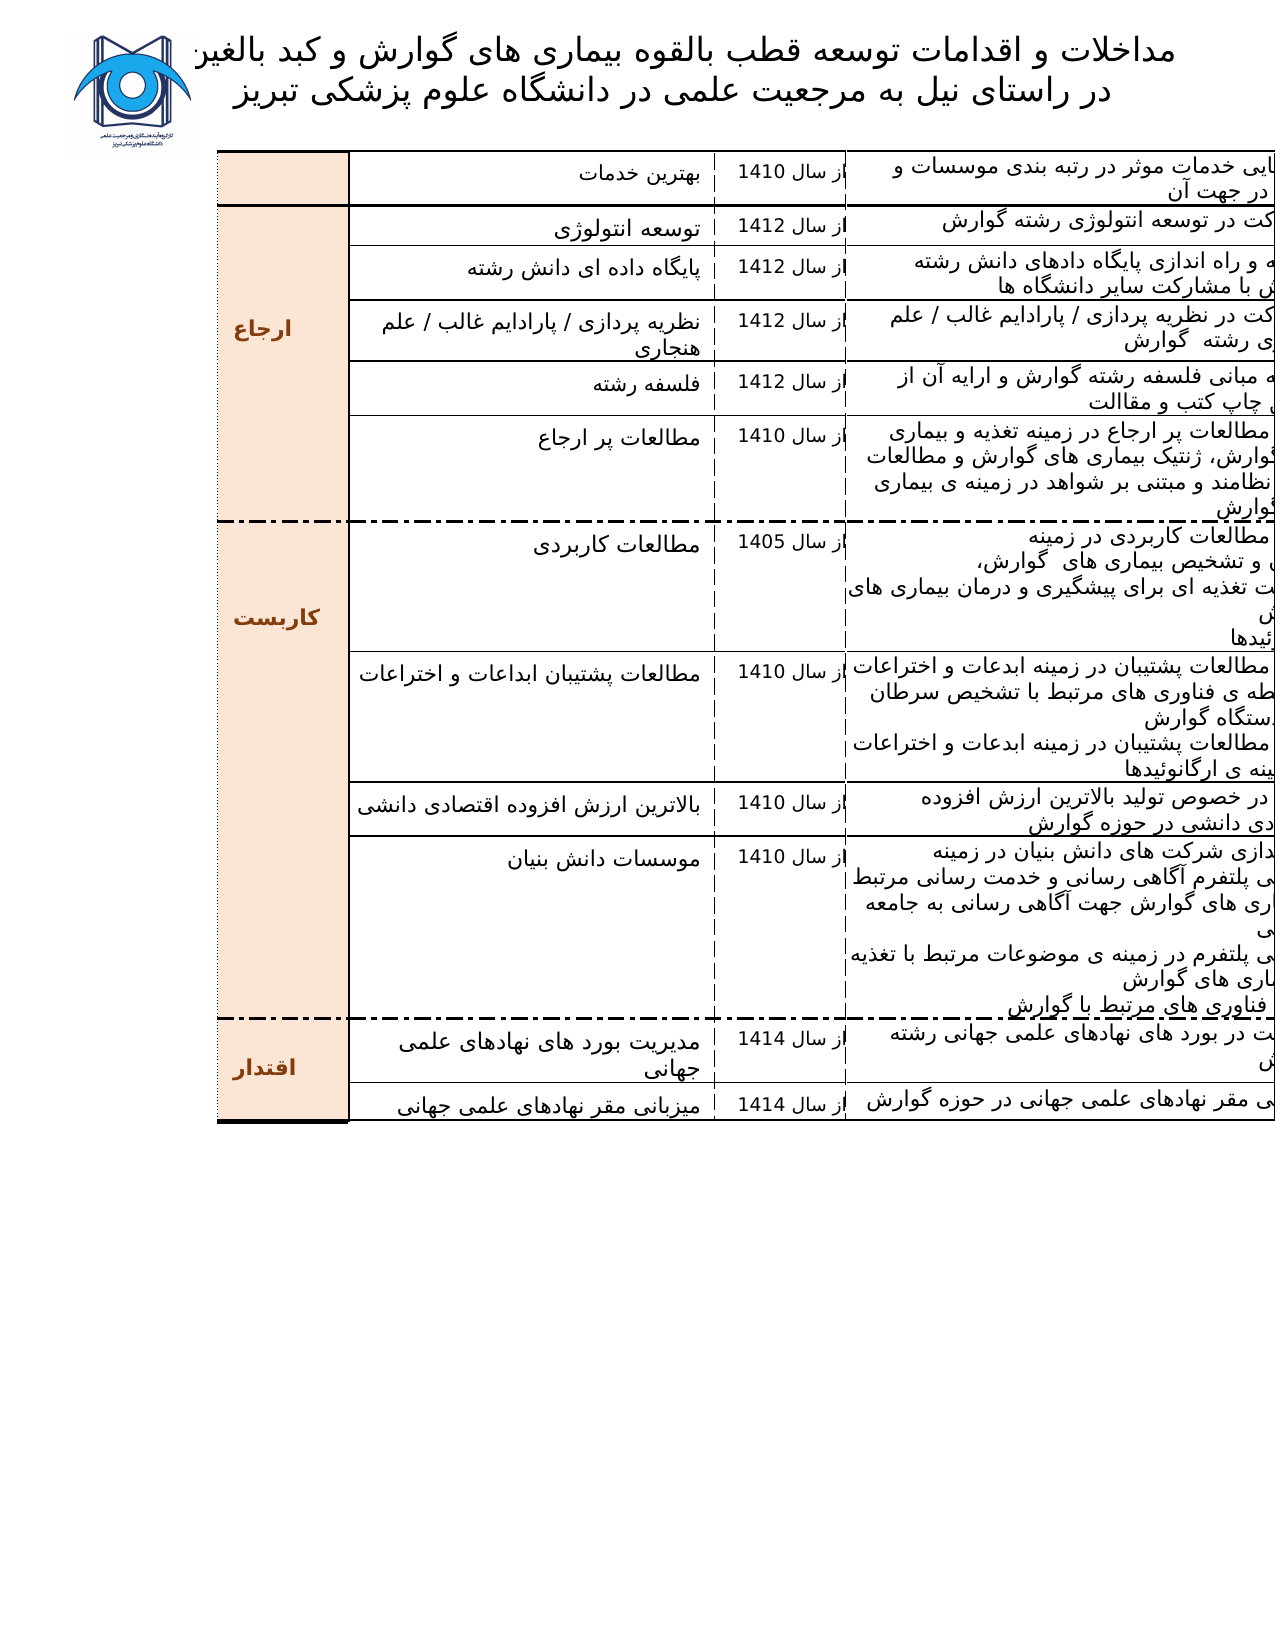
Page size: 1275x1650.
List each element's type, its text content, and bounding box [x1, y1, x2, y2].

table_cell از سال 1414 [714, 1083, 846, 1119]
table_cell ﭘﺎﯾﮕﺎﻩ ﺩﺍﺩﻩ ﺍﯼ ﺩﺍﻧﺶ ﺭﺷﺘﻪ [350, 246, 714, 299]
table_cell از سال 1410 [714, 837, 846, 1017]
table_cell ﺍﻗﺘﺪﺍﺭ [218, 1017, 348, 1119]
table_cell ﻓﻠﺴﻔﻪ ﺭﺷﺘﻪ [350, 362, 714, 414]
table_cell از سال 1410 [714, 416, 846, 520]
table_cell میزبانی مقر نهادهای علمی جهانی در حوزه گوارش [846, 1083, 1274, 1119]
picture [66, 33, 195, 159]
table_cell اقدام در خصوص تولید بالاترین ارزش افزوده اقتصادی دانشی در حوزه گوارش [846, 782, 1274, 835]
table_cell از سال 1405 [714, 520, 846, 651]
table_cell عضویت در بورد های نهادهای علمی جهانی رشته گوارش [846, 1017, 1274, 1081]
table_cell ﻣﻄﺎﻟﻌﺎﺕ ﭘﺸﺘﯿﺒﺎﻥ ﺍﺑﺪﺍﻋﺎﺕ ﻭ ﺍﺧﺘﺮﺍﻋﺎﺕ [350, 652, 714, 781]
table_cell ﻣﻄﺎﻟﻌﺎﺕ ﮐﺎﺭﺑﺮﺩﯼ [350, 520, 714, 651]
table_cell ﻧﻈﺮﯾﻪ ﭘﺮﺩﺍﺯﯼ / ﭘﺎﺭﺍﺩﺍﯾﻢ ﻏﺎﻟﺐ / ﻋﻠﻢ ﻫﻨﺠﺎﺭﯼ [350, 301, 714, 360]
table_cell توسعه و راه اندازی پایگاه دادهای دانش رشته گوارش با مشارکت سایر دانشگاه ها [846, 246, 1274, 299]
table_cell مشارکت در نظریه پردازی / پارادایم غالب / علم هنجاری رشته گوارش [846, 300, 1274, 360]
table_cell ﺑﺎﻻﺗﺮﯾﻦ ﺍﺭﺯﺵ ﺍﻓﺰﻭﺩﻩ ﺍﻗﺘﺼﺎﺩﯼ ﺩﺍﻧﺸﯽ [350, 783, 714, 835]
table_cell انجام مطالعات پشتیبان در زمینه ابدعات و اختراعات در حیطه ی فناوری های مرتبط با تشخیص سرطان های دستگاه گوارش انجام مطالعات پشتیبان در زمینه ابدعات و اختراعات در زمینه ی ارگانوئیدها [846, 652, 1274, 781]
table_cell ﻣﺪﯾﺮﯾﺖ ﺑﻮﺭﺩ ﻫﺎﯼ ﻧﻬﺎﺩﻫﺎﯼ ﻋﻠﻤﯽ ﺟﻬﺎﻧﯽ [350, 1017, 714, 1081]
table_cell شناسایی خدمات موثر در رتبه بندی موسسات و اقدام در جهت آن [846, 151, 1275, 204]
table_cell انجام مطالعات کاربردی در زمینه درمان و تشخیص بیماری های گوارش، مدیریت تغذیه ای برای پیشگیری و درمان بیماری های گوارش ارگانوئیدها [846, 520, 1274, 651]
table_cell از سال 1414 [714, 1017, 846, 1081]
table_cell مشارکت در توسعه انتولوژی رشته گوارش [846, 205, 1274, 245]
table_cell ﻣﻄﺎﻟﻌﺎﺕ ﭘﺮ ﺍﺭﺟﺎﻉ [350, 416, 714, 520]
table_cell ﺑﻬﺘﺮﯾﻦ ﺧﺪﻣﺎﺕ [350, 152, 714, 204]
table_cell از سال 1412 [714, 299, 846, 360]
table_cell از سال 1412 [714, 362, 846, 414]
table_cell از سال 1410 [714, 651, 846, 781]
table_cell از سال 1412 [714, 246, 846, 299]
table_cell ﻣﻮﺳﺴﺎﺕ ﺩﺍﻧﺶ ﺑﻨﯿﺎﻥ [350, 837, 714, 1017]
table_cell ﺍﺭﺟﺎﻉ [218, 207, 348, 520]
table_cell از سال 1410 [714, 781, 846, 835]
table_cell توسعه مبانی فلسفه رشته گوارش و ارایه آن از طریق چاپ کتب و مقاالت [846, 361, 1274, 414]
table_cell از سال 1412 [714, 207, 846, 245]
table_cell از سال 1410 [714, 152, 846, 204]
table_cell ﺗﻮﺳﻌﻪ ﺍﻧﺘﻮﻟﻮﮊﯼ [350, 207, 714, 245]
table_cell ﻣﯿﺰﺑﺎﻧﯽ ﻣﻘﺮ ﻧﻬﺎﺩﻫﺎﯼ ﻋﻠﻤﯽ ﺟﻬﺎﻧﯽ [350, 1083, 714, 1119]
table_cell ﺭﺍﻩ ﺍﻧﺪﺍﺯﯼ ﺷﺮﮐﺖ ﻫﺎﯼ ﺩﺍﻧﺶ ﺑﻨﯿﺎﻥ در زمینه طراحی پلتفرم آگاهی رسانی و خدمت رسانی مرتبط با بیماری های گوارش جهت آگاهی رسانی به جامعه عمومی طراحی پلتفرم در زمینه ی موضوعات مرتبط با تغذیه در بیماری های گوارش تولید فناوری های مرتبط با گوارش [846, 836, 1274, 1017]
table_cell ﮐﺎﺭﺑﺴﺖ [218, 520, 348, 1017]
table_cell انجام مطالعات پر ارجاع در زمینه تغذیه و بیماری های گوارش، ژنتیک بیماری های گوارش و مطالعات مرور نظامند و مبتنی بر شواهد در زمینه ی بیماری های گوارش [846, 416, 1274, 520]
